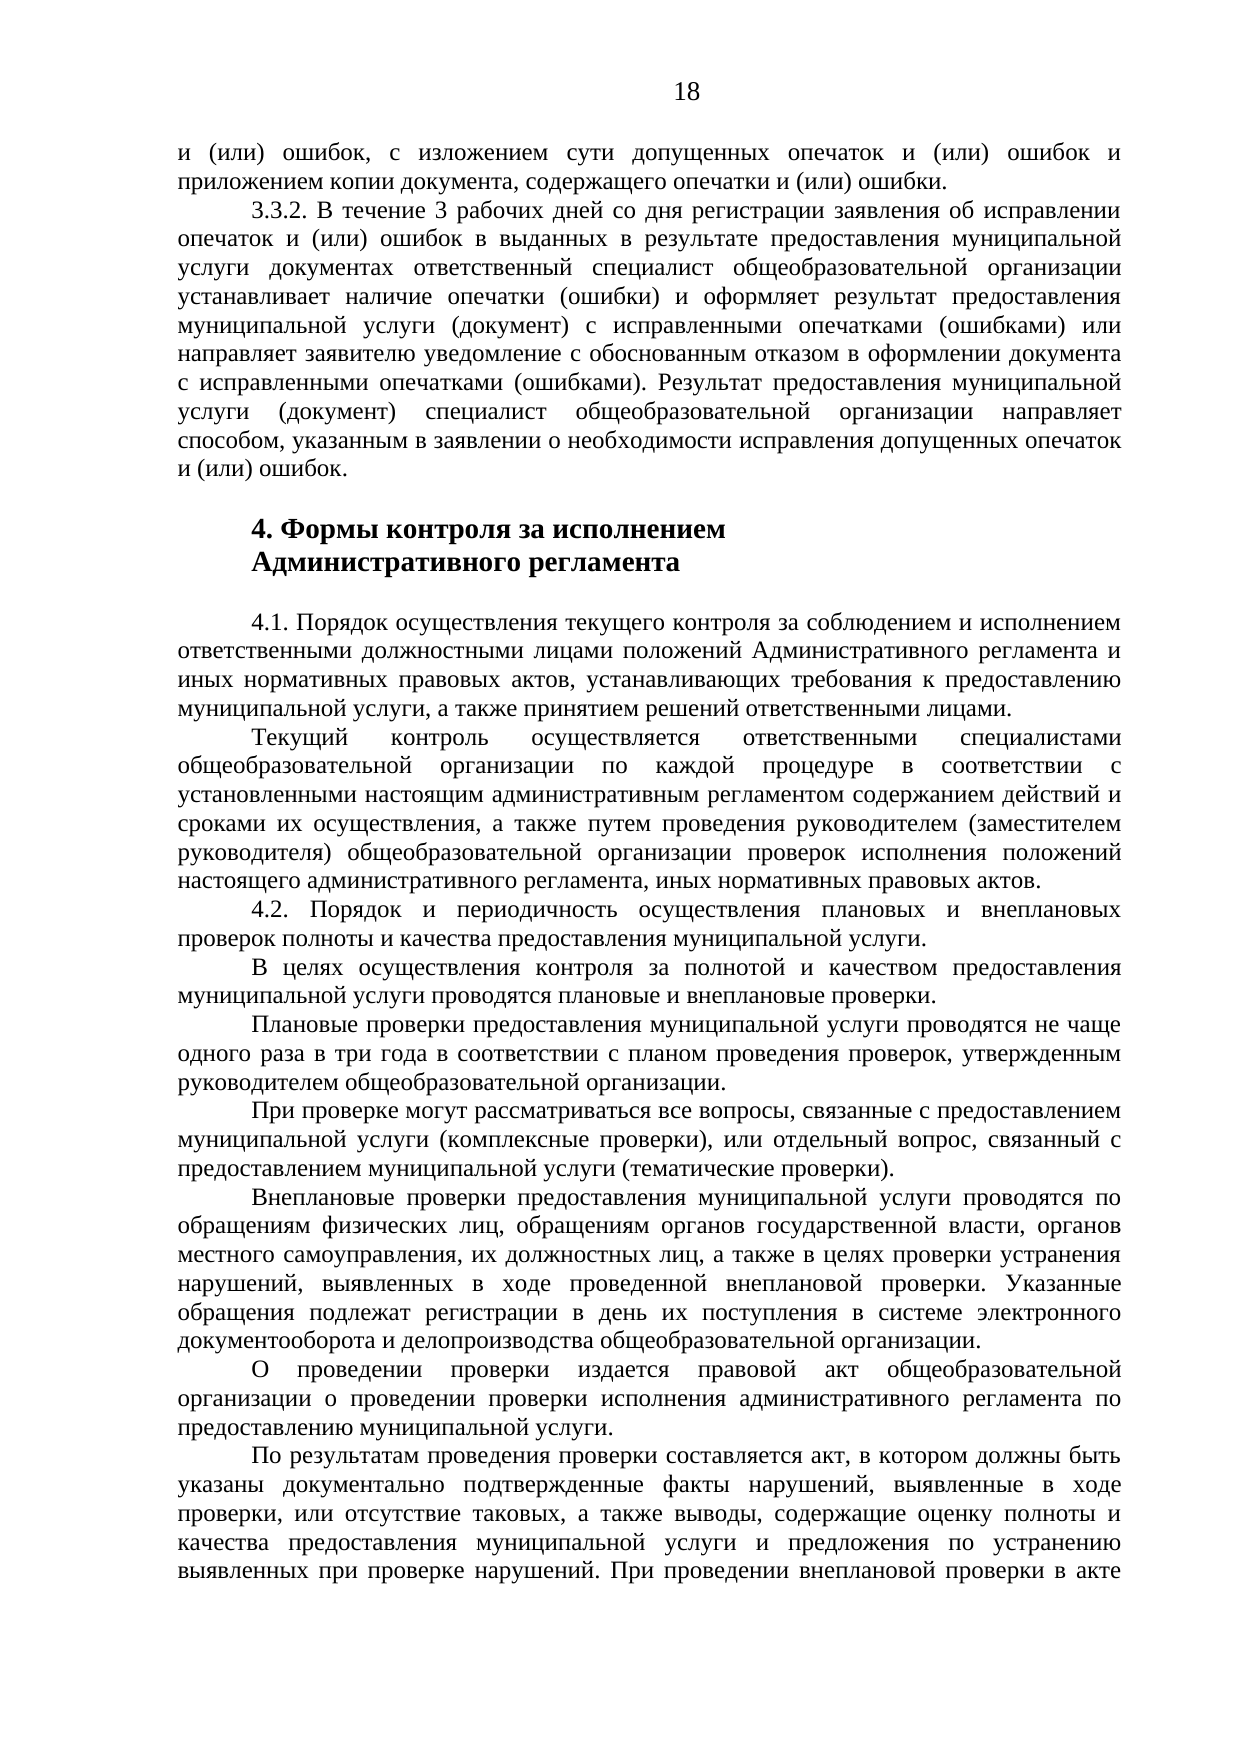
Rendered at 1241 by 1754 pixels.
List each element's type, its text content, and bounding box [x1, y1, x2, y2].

text Текущий контроль осуществляется ответственными специалистами общеобразовательной организации по каждой процедуре в соответствии с установленными настоящим административным регламентом содержанием действий и сроками их осуществления, а также путем проведения руководителем (заместителем руководителя) общеобразовательной организации проверок исполнения положений настоящего административного регламента, иных нормативных правовых актов. [177, 722, 1122, 894]
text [177, 1441, 1122, 1584]
text 4.1. Порядок осуществления текущего контроля за соблюдением и исполнением ответственными должностными лицами положений Административного регламента и иных нормативных правовых актов, устанавливающих требования к предоставлению муниципальной услуги, а также принятием решений ответственными лицами. [177, 607, 1122, 722]
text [177, 137, 1122, 195]
text 3.3.2. В течение 3 рабочих дней со дня регистрации заявления об исправлении опечаток и (или) ошибок в выданных в результате предоставления муниципальной услуги документах ответственный специалист общеобразовательной организации устанавливает наличие опечатки (ошибки) и оформляет результат предоставления муниципальной услуги (документ) с исправленными опечатками (ошибками) или направляет заявителю уведомление с обоснованным отказом в оформлении документа с исправленными опечатками (ошибками). Результат предоставления муниципальной услуги (документ) специалист общеобразовательной организации направляет способом, указанным в заявлении о необходимости исправления допущенных опечаток и (или) ошибок. [177, 195, 1122, 482]
text Плановые проверки предоставления муниципальной услуги проводятся не чаще одного раза в три года в соответствии с планом проведения проверок, утвержденным руководителем общеобразовательной организации. [177, 1009, 1122, 1096]
text О проведении проверки издается правовой акт общеобразовательной организации о проведении проверки исполнения административного регламента по предоставлению муниципальной услуги. [177, 1354, 1122, 1441]
text При проверке могут рассматриваться все вопросы, связанные с предоставлением муниципальной услуги (комплексные проверки), или отдельный вопрос, связанный с предоставлением муниципальной услуги (тематические проверки). [177, 1096, 1122, 1182]
text 4. Формы контроля за исполнением [177, 511, 1122, 544]
text Административного регламента [177, 544, 1122, 578]
text В целях осуществления контроля за полнотой и качеством предоставления муниципальной услуги проводятся плановые и внеплановые проверки. [177, 952, 1122, 1009]
text 4.2. Порядок и периодичность осуществления плановых и внеплановых проверок полноты и качества предоставления муниципальной услуги. [177, 894, 1122, 952]
text Внеплановые проверки предоставления муниципальной услуги проводятся по обращениям физических лиц, обращениям органов государственной власти, органов местного самоуправления, их должностных лиц, а также в целях проверки устранения нарушений, выявленных в ходе проведенной внеплановой проверки. Указанные обращения подлежат регистрации в день их поступления в системе электронного документооборота и делопроизводства общеобразовательной организации. [177, 1182, 1122, 1354]
